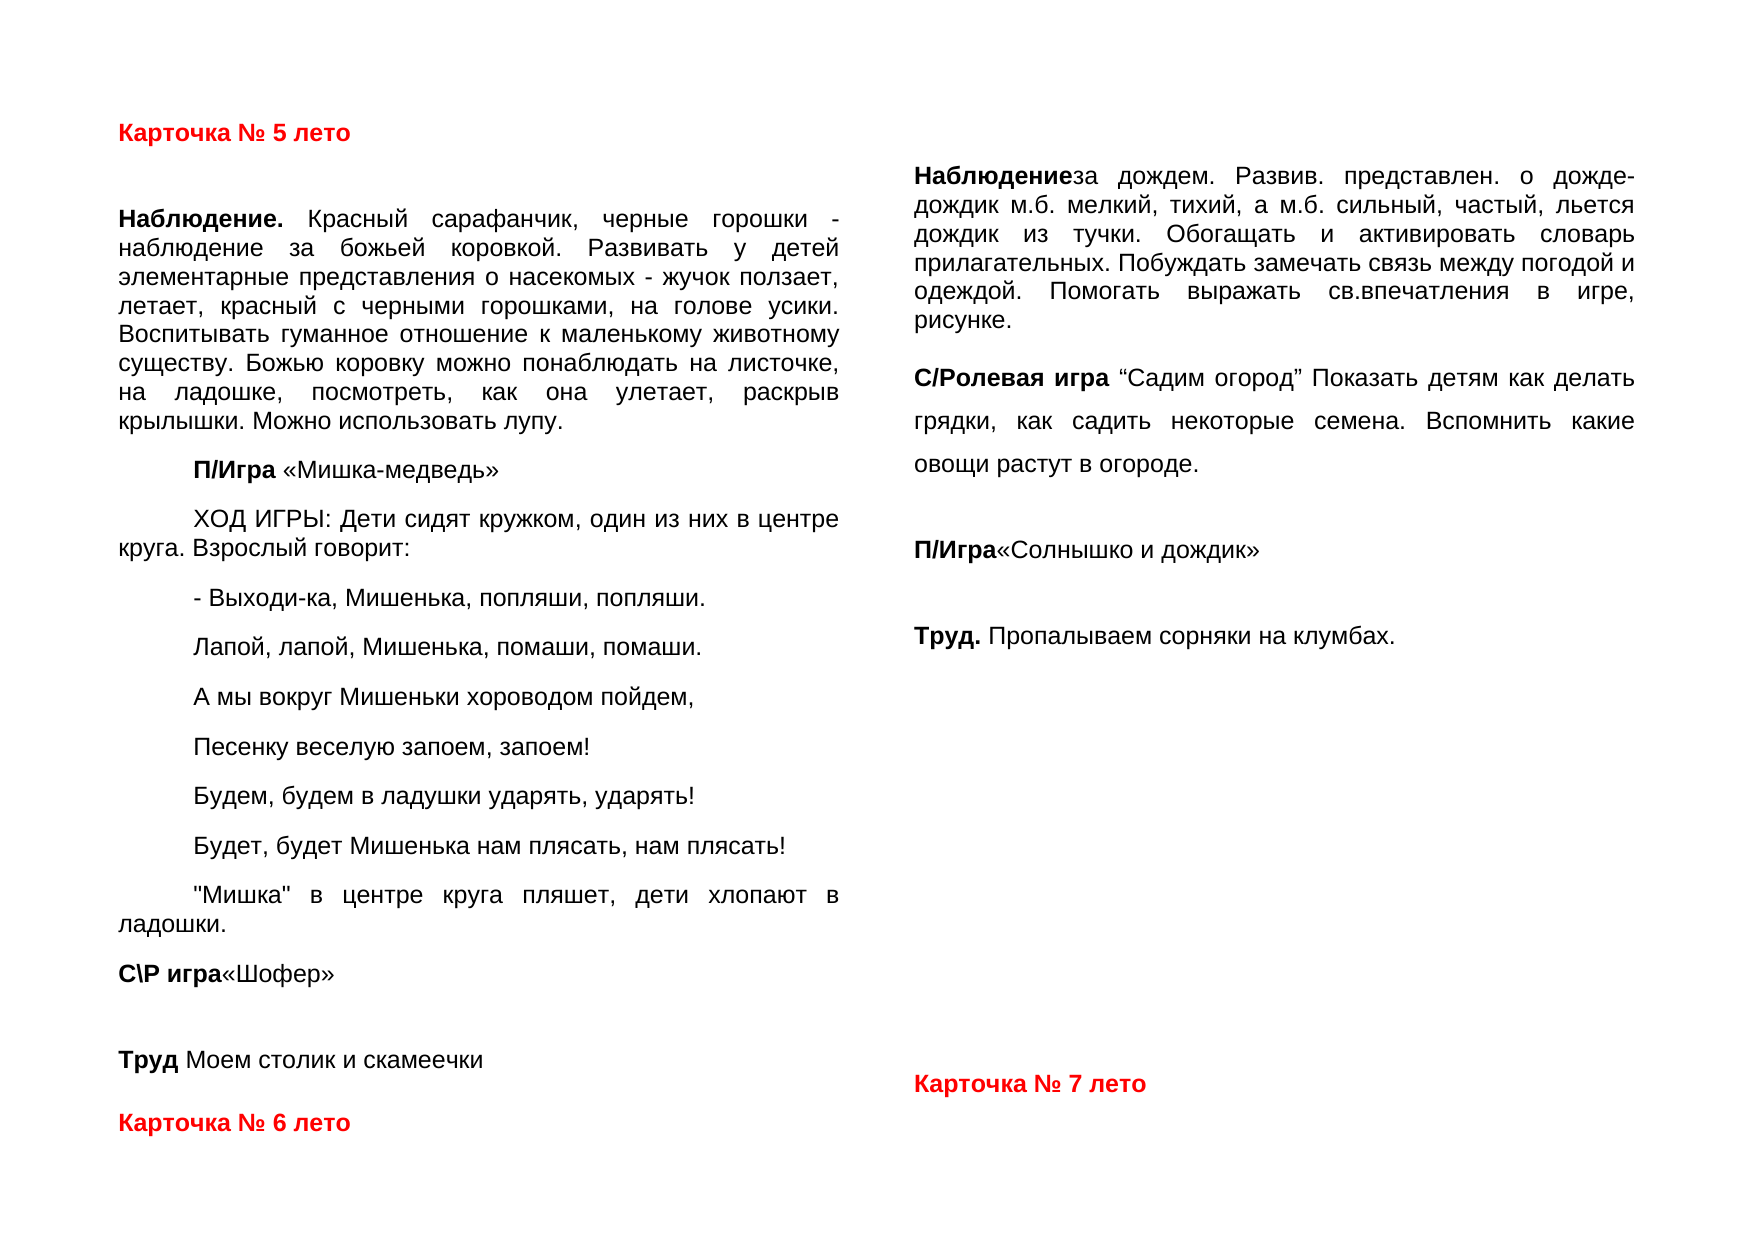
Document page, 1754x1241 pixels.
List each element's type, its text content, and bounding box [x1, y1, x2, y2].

text Труд Моем столик и скамеечки [118, 1045, 840, 1073]
text С/Ролевая игра “Садим огород” Показать детям как делать грядки, как садить некоторые семена. Вспомнить какие овощи растут в огороде. [914, 363, 1636, 478]
text ХОД ИГРЫ: Дети сидят кружком, один из них в центре круга. Взрослый говорит: [118, 504, 840, 562]
text Карточка № 7 лето [914, 1068, 1636, 1097]
text С\Р игра«Шофер» [118, 958, 840, 987]
text Карточка № 6 лето [118, 1108, 840, 1137]
text Наблюдение. Красный сарафанчик, черные горошки - наблюдение за божьей коровкой. Развивать у детей элементарные представления о насекомых - жучок ползает, летает, красный с черными горошками, на голове усики. Воспитывать гуманное отношение к маленькому животному существу. Божью коровку можно понаблюдать на листочке, на ладошке, посмотреть, как она улетает, раскрыв крылышки. Можно использовать лупу. [118, 204, 840, 434]
text П/Игра «Мишка-медведь» [118, 455, 840, 483]
text Песенку веселую запоем, запоем! [118, 731, 840, 760]
text Будем, будем в ладушки ударять, ударять! [118, 781, 840, 810]
text - Выходи-ка, Мишенька, попляши, попляши. [118, 583, 840, 611]
text А мы вокруг Мишеньки хороводом пойдем, [118, 682, 840, 711]
text Будет, будет Мишенька нам плясать, нам плясать! [118, 831, 840, 859]
text Наблюдениеза дождем. Развив. представлен. о дожде- дождик м.б. мелкий, тихий, а м.б. сильный, частый, льется дождик из тучки. Обогащать и активировать словарь прилагательных. Побуждать замечать связь между погодой и одеждой. Помогать выражать св.впечатления в игре, рисунке. [914, 161, 1636, 334]
text "Мишка" в центре круга пляшет, дети хлопают в ладошки. [118, 880, 840, 938]
text Карточка № 5 лето [118, 118, 840, 147]
text Труд. Пропалываем сорняки на клумбах. [914, 621, 1636, 650]
text Лапой, лапой, Мишенька, помаши, помаши. [118, 632, 840, 661]
text П/Игра«Солнышко и дождик» [914, 535, 1636, 564]
